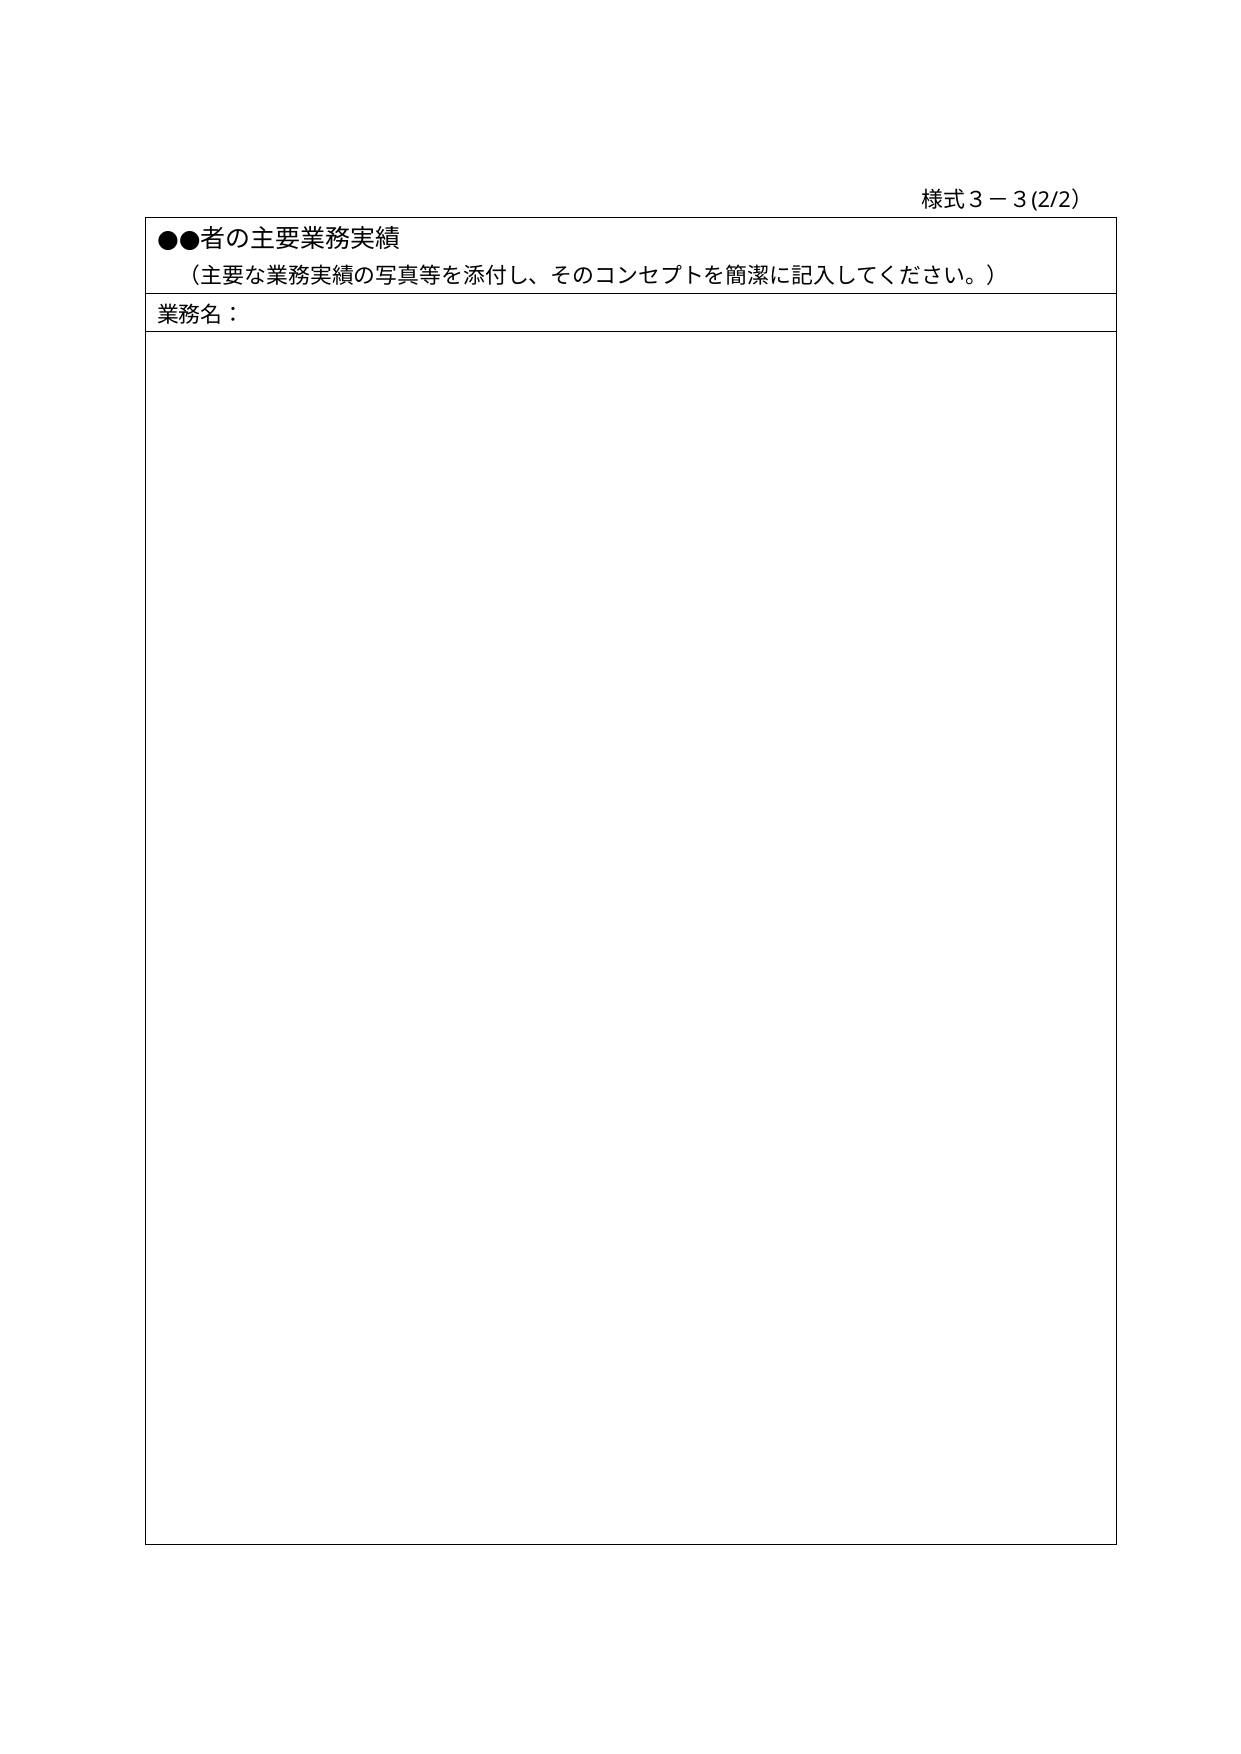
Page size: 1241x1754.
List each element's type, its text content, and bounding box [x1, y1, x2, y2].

text 様式３－３(2/2） [148, 179, 1092, 217]
table_header ●●者の主要業務実績 （主要な業務実績の写真等を添付し、そのコンセプトを簡潔に記入してください。） [146, 218, 1116, 293]
table_cell 業務名： [146, 294, 1116, 331]
table_cell [146, 332, 1116, 1544]
